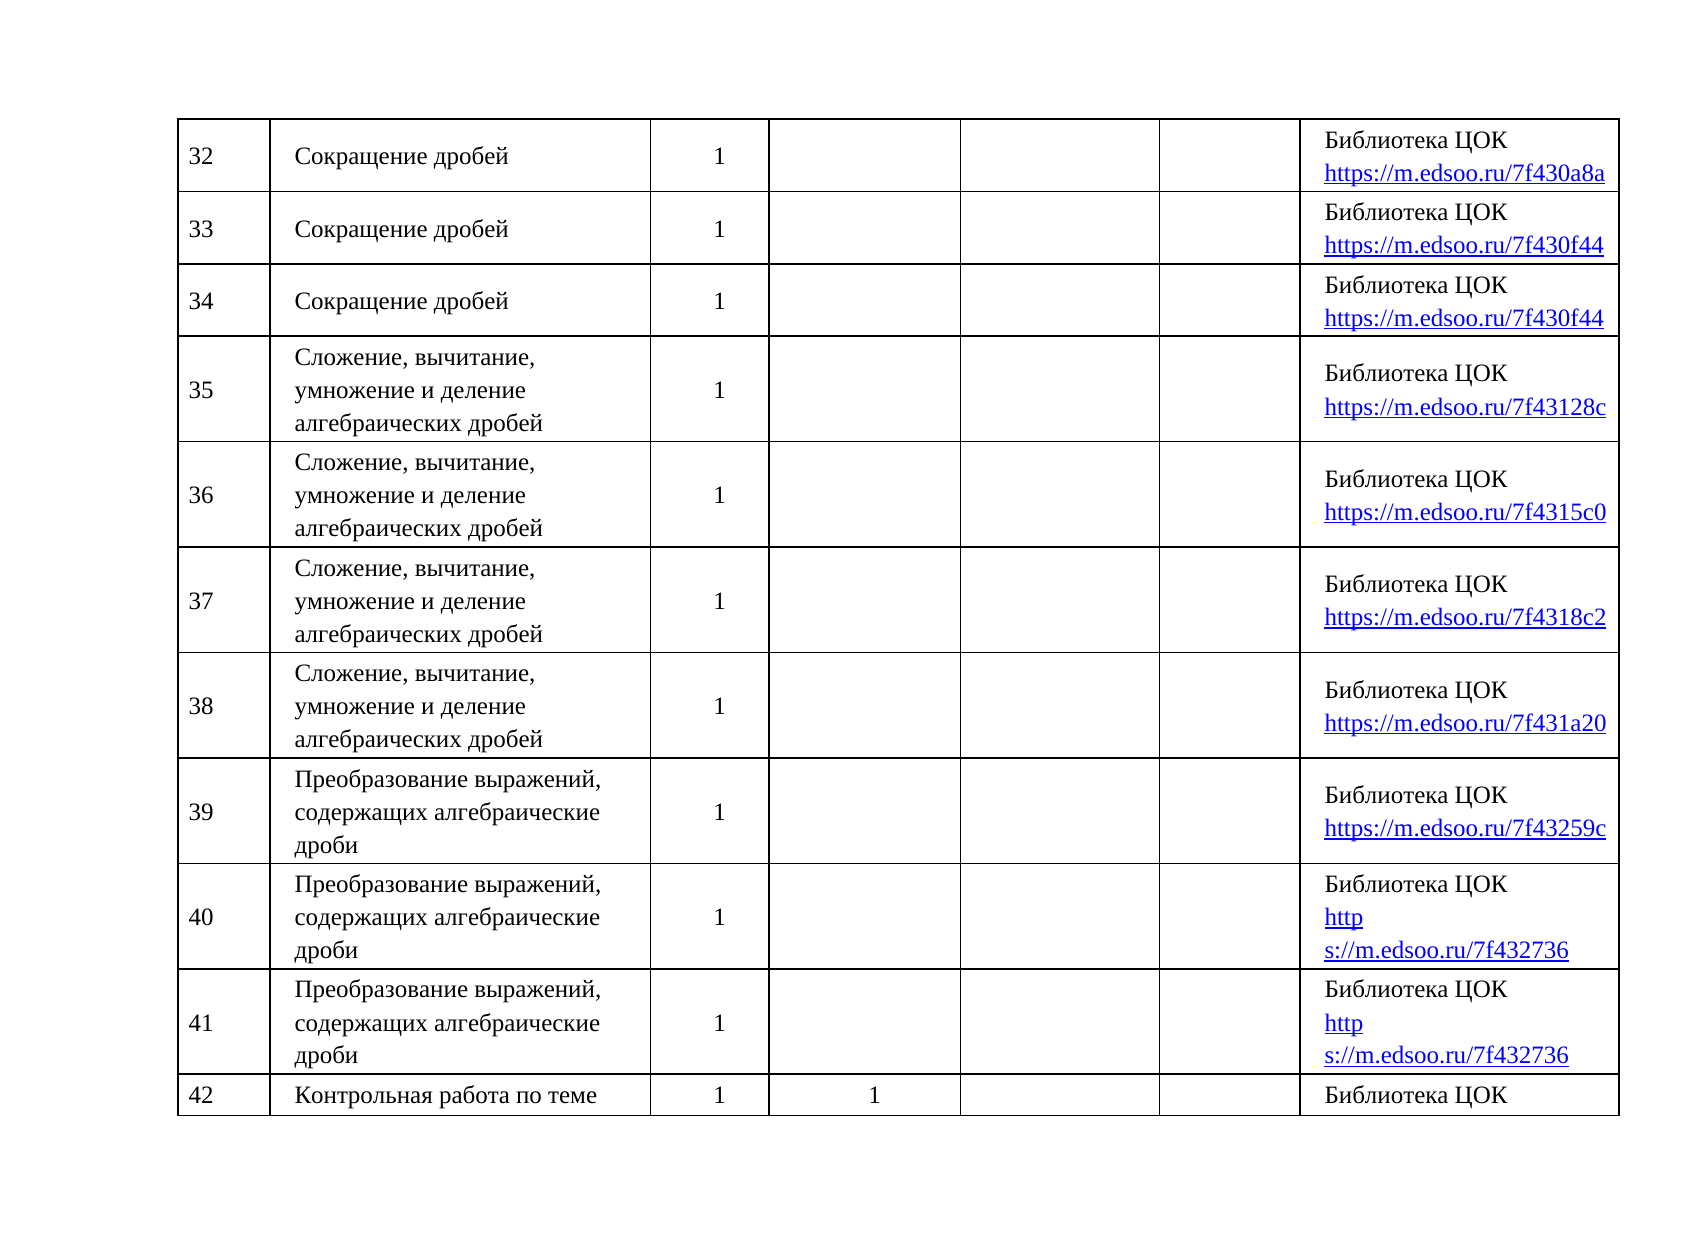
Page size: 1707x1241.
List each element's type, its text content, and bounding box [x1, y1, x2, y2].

table_cell [961, 548, 1159, 652]
table_cell [1160, 1075, 1299, 1115]
table_cell 40 [179, 864, 269, 968]
table_cell [1160, 653, 1299, 757]
table_cell 41 [179, 970, 269, 1073]
table_cell 39 [179, 759, 269, 862]
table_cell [271, 1075, 650, 1115]
table_cell [1160, 864, 1299, 968]
table_cell [1160, 970, 1299, 1073]
table_cell [961, 759, 1159, 862]
table_cell 1 [651, 1075, 768, 1115]
table_cell 42 [179, 1075, 269, 1115]
table_cell [961, 442, 1159, 546]
table_cell [770, 864, 960, 968]
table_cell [1301, 1075, 1618, 1115]
table_cell Библиотека ЦОК https://m.edsoo.ru/7f430a8a [1301, 120, 1618, 191]
table_cell 1 [651, 337, 768, 441]
table_cell [770, 442, 960, 546]
table_cell Библиотека ЦОК https://m.edsoo.ru/7f430f44 [1301, 265, 1618, 335]
table_cell [770, 759, 960, 862]
table_cell [770, 970, 960, 1073]
table_cell [1160, 759, 1299, 862]
table_cell [961, 192, 1159, 263]
table_cell Библиотека ЦОК https://m.edsoo.ru/7f430f44 [1301, 192, 1618, 263]
table_cell Сложение, вычитание, умножение и деление алгебраических дробей [271, 442, 650, 546]
table_cell 1 [651, 653, 768, 757]
table_cell Преобразование выражений, содержащих алгебраические дроби [271, 864, 650, 968]
table_cell [770, 120, 960, 191]
table_cell Преобразование выражений, содержащих алгебраические дроби [271, 759, 650, 862]
table_cell [961, 653, 1159, 757]
table_cell 35 [179, 337, 269, 441]
table_cell [770, 337, 960, 441]
table_cell [1160, 265, 1299, 335]
table_cell Библиотека ЦОК https://m.edsoo.ru/7f43259c [1301, 759, 1618, 862]
table_cell 1 [651, 442, 768, 546]
table_cell [770, 548, 960, 652]
table_cell [961, 265, 1159, 335]
table_cell Преобразование выражений, содержащих алгебраические дроби [271, 970, 650, 1073]
table_cell [770, 653, 960, 757]
table_cell 33 [179, 192, 269, 263]
table_cell Библиотека ЦОК https://m.edsoo.ru/7f4315c0 [1301, 442, 1618, 546]
table_cell Библиотека ЦОК https://m.edsoo.ru/7f432736 [1301, 970, 1618, 1073]
table_cell [961, 1075, 1159, 1115]
table_cell Сокращение дробей [271, 120, 650, 191]
table_cell 1 [651, 970, 768, 1073]
table_cell [1160, 442, 1299, 546]
table_cell 32 [179, 120, 269, 191]
table_cell Сокращение дробей [271, 265, 650, 335]
table_cell 1 [651, 759, 768, 862]
table_cell [770, 265, 960, 335]
table_cell 1 [651, 265, 768, 335]
table_cell 36 [179, 442, 269, 546]
table_cell [1160, 337, 1299, 441]
table_cell Библиотека ЦОК https://m.edsoo.ru/7f431a20 [1301, 653, 1618, 757]
table_cell [770, 192, 960, 263]
table_cell [961, 970, 1159, 1073]
table_cell 1 [651, 548, 768, 652]
table_cell 38 [179, 653, 269, 757]
table_cell [1160, 548, 1299, 652]
table_cell [1160, 120, 1299, 191]
table_cell 1 [651, 864, 768, 968]
table_cell Библиотека ЦОК https://m.edsoo.ru/7f4318c2 [1301, 548, 1618, 652]
table_cell 34 [179, 265, 269, 335]
table_cell Сокращение дробей [271, 192, 650, 263]
table_cell [961, 864, 1159, 968]
table_cell Сложение, вычитание, умножение и деление алгебраических дробей [271, 548, 650, 652]
table_cell [961, 337, 1159, 441]
table_cell 37 [179, 548, 269, 652]
table_cell 1 [651, 120, 768, 191]
table_cell Сложение, вычитание, умножение и деление алгебраических дробей [271, 337, 650, 441]
table_cell Сложение, вычитание, умножение и деление алгебраических дробей [271, 653, 650, 757]
table_cell Библиотека ЦОК https://m.edsoo.ru/7f43128c [1301, 337, 1618, 441]
table_cell Библиотека ЦОК https://m.edsoo.ru/7f432736 [1301, 864, 1618, 968]
table_cell 1 [770, 1075, 960, 1115]
table_cell [961, 120, 1159, 191]
table_cell [1160, 192, 1299, 263]
table_cell 1 [651, 192, 768, 263]
